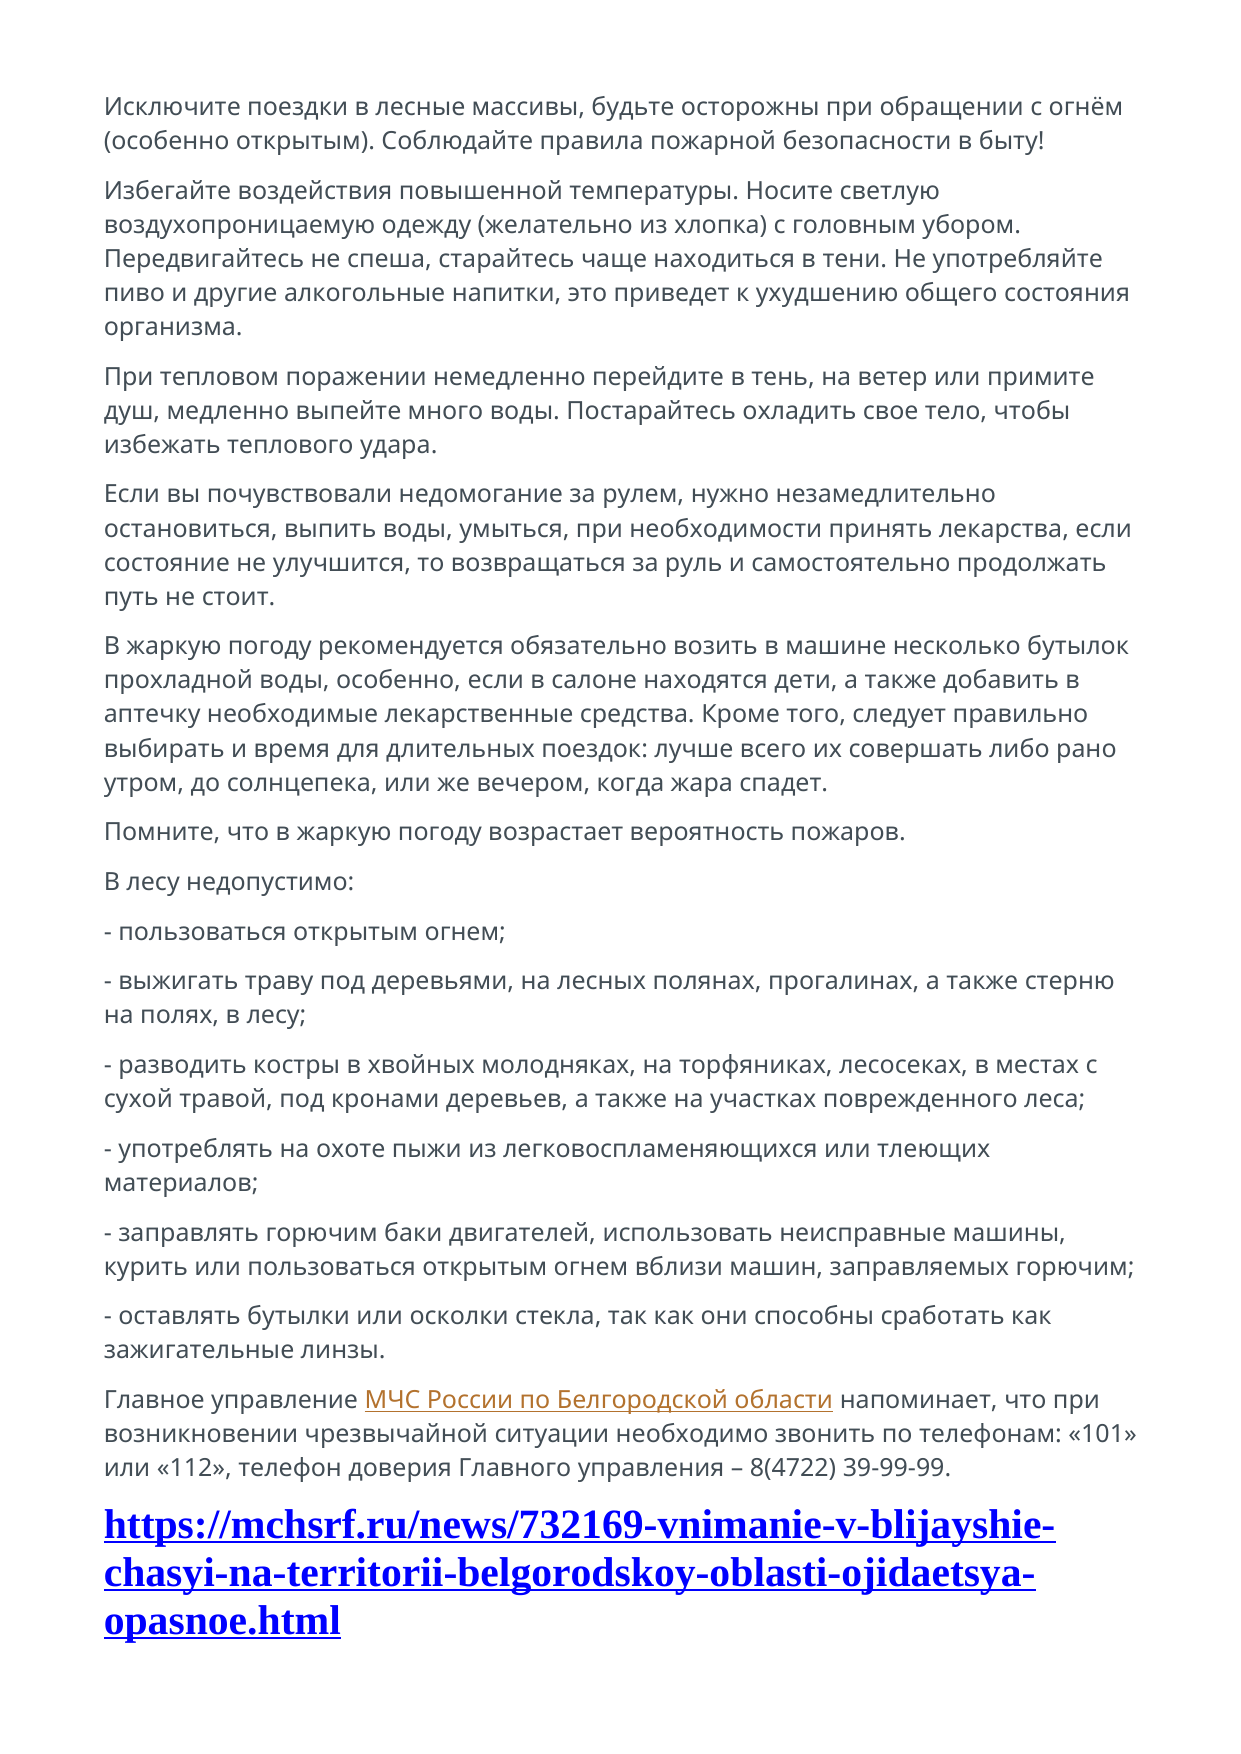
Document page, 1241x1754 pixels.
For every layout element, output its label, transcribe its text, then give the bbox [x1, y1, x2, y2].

text - выжигать траву под деревьями, на лесных полянах, прогалинах, а также стерню на полях, в лесу; [103, 963, 1152, 1031]
text - употреблять на охоте пыжи из легковоспламеняющихся или тлеющих материалов; [103, 1131, 1152, 1199]
text Исключите поездки в лесные массивы, будьте осторожны при обращении с огнём (особенно открытым). Соблюдайте правила пожарной безопасности в быту! [103, 89, 1152, 157]
text Избегайте воздействия повышенной температуры. Носите светлую воздухопроницаемую одежду (желательно из хлопка) с головным убором. Передвигайтесь не спеша, старайтесь чаще находиться в тени. Не употребляйте пиво и другие алкогольные напитки, это приведет к ухудшению общего состояния организма. [103, 172, 1152, 343]
text Помните, что в жаркую погоду возрастает вероятность пожаров. [103, 814, 1152, 848]
text Если вы почувствовали недомогание за рулем, нужно незамедлительно остановиться, выпить воды, умыться, при необходимости принять лекарства, если состояние не улучшится, то возвращаться за руль и самостоятельно продолжать путь не стоит. [103, 476, 1152, 612]
text В жаркую погоду рекомендуется обязательно возить в машине несколько бутылок прохладной воды, особенно, если в салоне находятся дети, а также добавить в аптечку необходимые лекарственные средства. Кроме того, следует правильно выбирать и время для длительных поездок: лучше всего их совершать либо рано утром, до солнцепека, или же вечером, когда жара спадет. [103, 628, 1152, 798]
text Главное управление МЧС России по Белгородской области напоминает, что при возникновении чрезвычайной ситуации необходимо звонить по телефонам: «101» или «112», телефон доверия Главного управления – 8(4722) 39-99-99. [103, 1382, 1152, 1484]
text При тепловом поражении немедленно перейдите в тень, на ветер или примите душ, медленно выпейте много воды. Постарайтесь охладить свое тело, чтобы избежать теплового удара. [103, 358, 1152, 461]
text - пользоваться открытым огнем; [103, 913, 1152, 947]
text - разводить костры в хвойных молодняках, на торфяниках, лесосеках, в местах с сухой травой, под кронами деревьев, а также на участках поврежденного леса; [103, 1047, 1152, 1115]
text https://mchsrf.ru/news/732169-vnimanie-v-blijayshie-chasyi-na-territorii-belgorodskoy-oblasti-ojidaetsya-opasnoe.html [103, 1499, 1152, 1643]
text - оставлять бутылки или осколки стекла, так как они способны сработать как зажигательные линзы. [103, 1298, 1152, 1366]
text - заправлять горючим баки двигателей, использовать неисправные машины, курить или пользоваться открытым огнем вблизи машин, заправляемых горючим; [103, 1214, 1152, 1282]
text В лесу недопустимо: [103, 864, 1152, 898]
